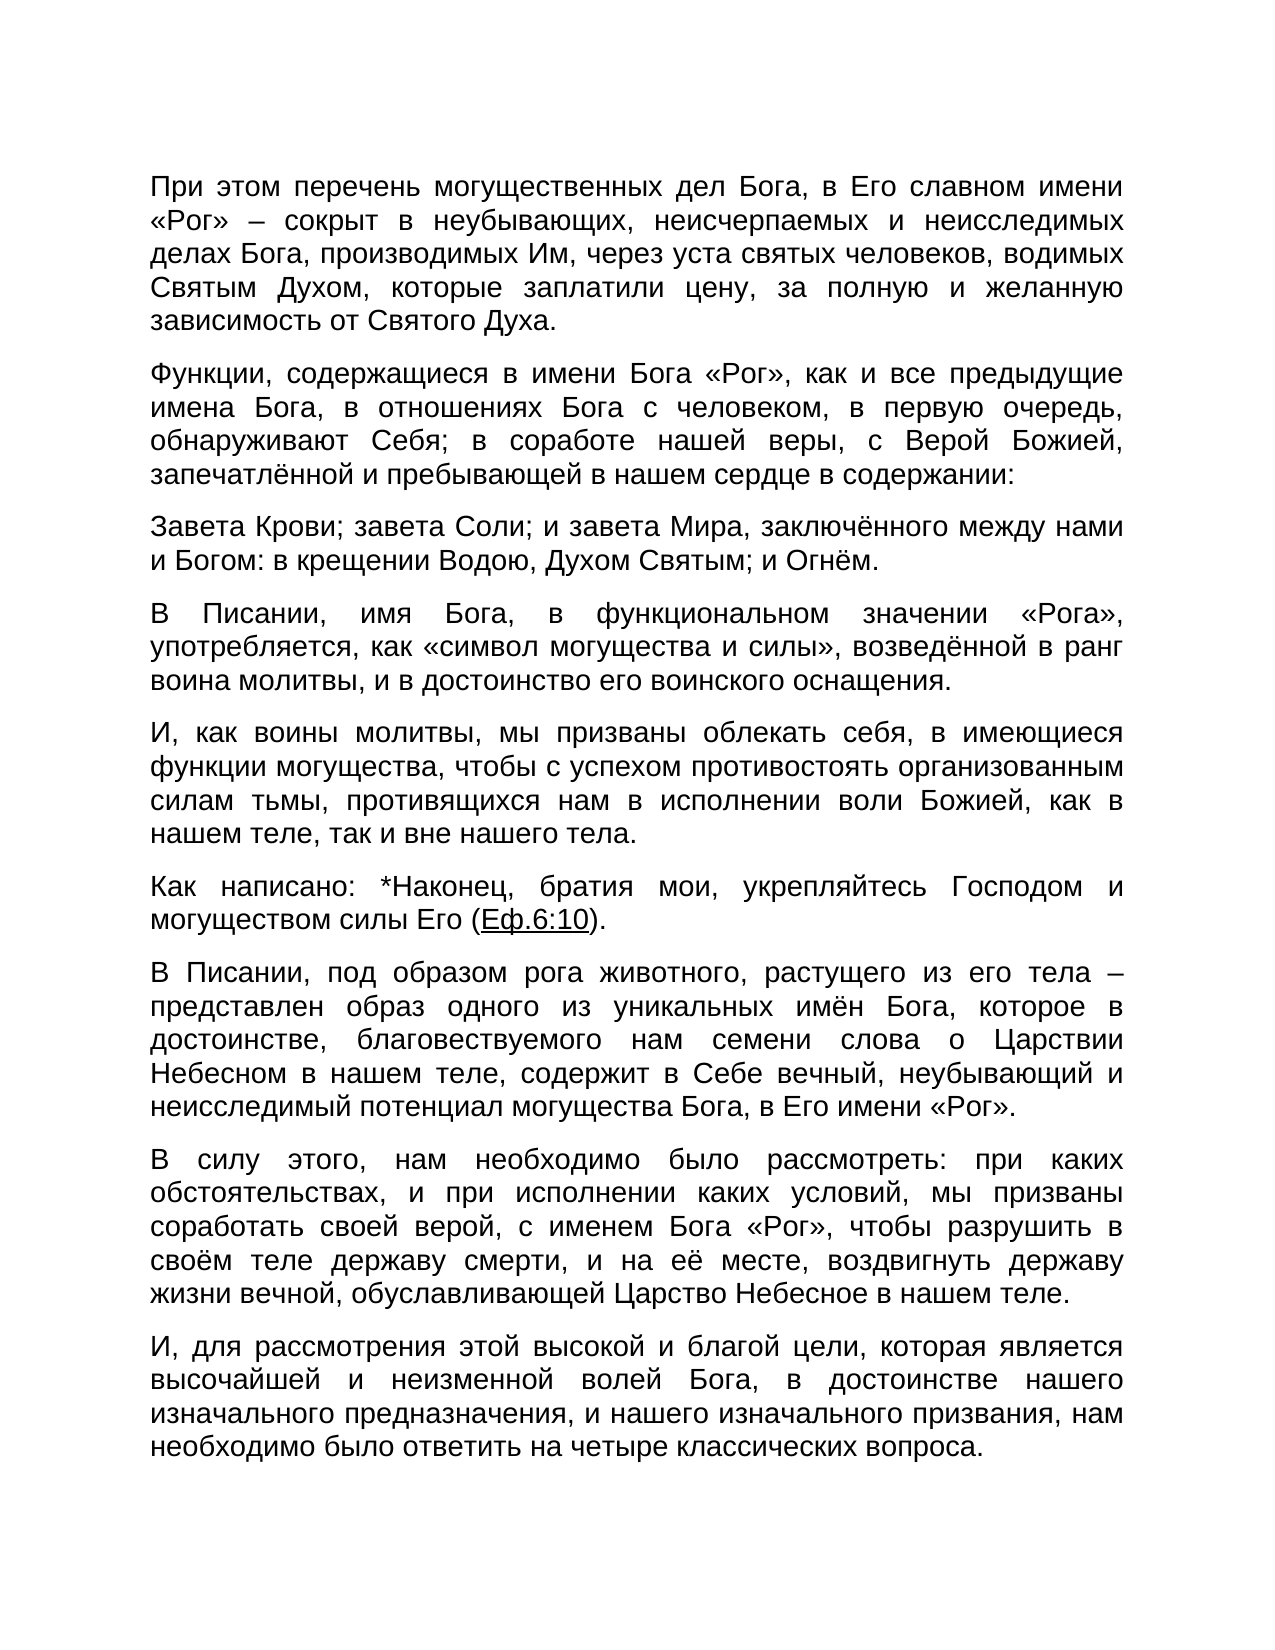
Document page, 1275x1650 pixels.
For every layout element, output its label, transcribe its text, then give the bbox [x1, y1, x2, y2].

text В Писании, имя Бога, в функциональном значении «Рога», употребляется, как «символ могущества и силы», возведённой в ранг воина молитвы, и в достоинство его воинского оснащения. [150, 596, 1125, 696]
text Функции, содержащиеся в имени Бога «Рог», как и все предыдущие имена Бога, в отношениях Бога с человеком, в первую очередь, обнаруживают Себя; в соработе нашей веры, с Верой Божией, запечатлённой и пребывающей в нашем сердце в содержании: [150, 356, 1125, 490]
text И, как воины молитвы, мы призваны облекать себя, в имеющиеся функции могущества, чтобы с успехом противостоять организованным силам тьмы, противящихся нам в исполнении воли Божией, как в нашем теле, так и вне нашего тела. [150, 715, 1125, 849]
text Как написано: *Наконец, братия мои, укрепляйтесь Господом и могуществом силы Его (Еф.6:10). [150, 869, 1125, 936]
text Завета Крови; завета Соли; и завета Мира, заключённого между нами и Богом: в крещении Водою, Духом Святым; и Огнём. [150, 509, 1125, 576]
text При этом перечень могущественных дел Бога, в Его славном имени «Рог» – сокрыт в неубывающих, неисчерпаемых и неисследимых делах Бога, производимых Им, через уста святых человеков, водимых Святым Духом, которые заплатили цену, за полную и желанную зависимость от Святого Духа. [150, 169, 1125, 337]
text В силу этого, нам необходимо было рассмотреть: при каких обстоятельствах, и при исполнении каких условий, мы призваны соработать своей верой, с именем Бога «Рог», чтобы разрушить в своём теле державу смерти, и на её месте, воздвигнуть державу жизни вечной, обуславливающей Царство Небесное в нашем теле. [150, 1142, 1125, 1309]
text И, для рассмотрения этой высокой и благой цели, которая является высочайшей и неизменной волей Бога, в достоинстве нашего изначального предназначения, и нашего изначального призвания, нам необходимо было ответить на четыре классических вопроса. [150, 1329, 1125, 1463]
text В Писании, под образом рога животного, растущего из его тела – представлен образ одного из уникальных имён Бога, которое в достоинстве, благовествуемого нам семени слова о Царствии Небесном в нашем теле, содержит в Себе вечный, неубывающий и неисследимый потенциал могущества Бога, в Его имени «Рог». [150, 955, 1125, 1123]
